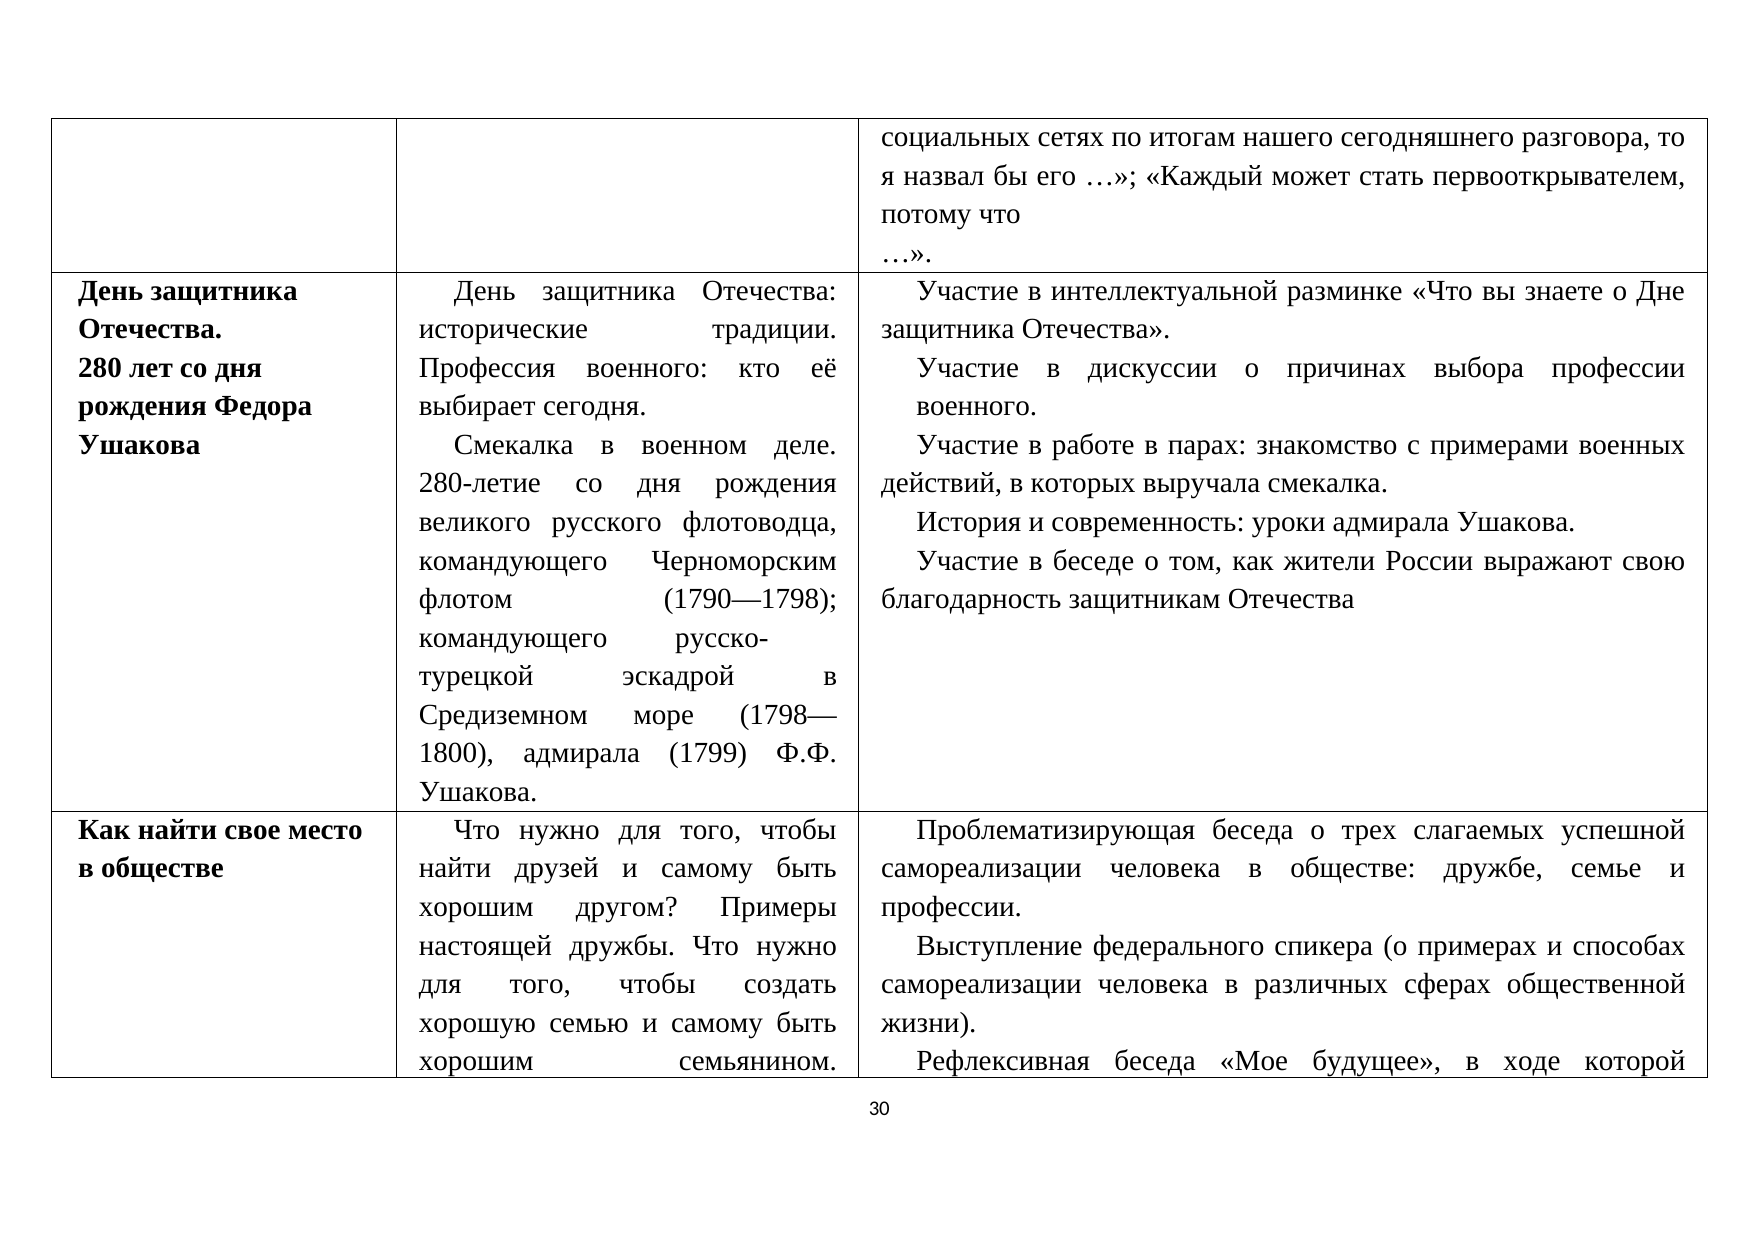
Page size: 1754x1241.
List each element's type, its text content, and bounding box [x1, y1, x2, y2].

table_cell День защитника Отечества: исторические традиции. Профессия военного: кто её выбирает сегодня. Смекалка в военном деле. 280-летие со дня рождения великого русского флотоводца, командующего Черноморским флотом (1790—1798); командующего русско-турецкой эскадрой в Средиземном море (1798— 1800), адмирала (1799) Ф.Ф. Ушакова. [397, 273, 858, 811]
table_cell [52, 119, 396, 272]
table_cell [397, 812, 858, 1077]
table_cell День защитника Отечества. 280 лет со дня рождения Федора Ушакова [52, 273, 396, 811]
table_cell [52, 812, 396, 1077]
table_cell Участие в интеллектуальной разминке «Что вы знаете о Дне защитника Отечества». Участие в дискуссии о причинах выбора профессии военного. Участие в работе в парах: знакомство с примерами военных действий, в которых выручала смекалка. История и современность: уроки адмирала Ушакова. Участие в беседе о том, как жители России выражают свою благодарность защитникам Отечества [859, 273, 1707, 811]
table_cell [859, 119, 1707, 272]
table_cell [397, 119, 858, 272]
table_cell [859, 812, 1707, 1077]
